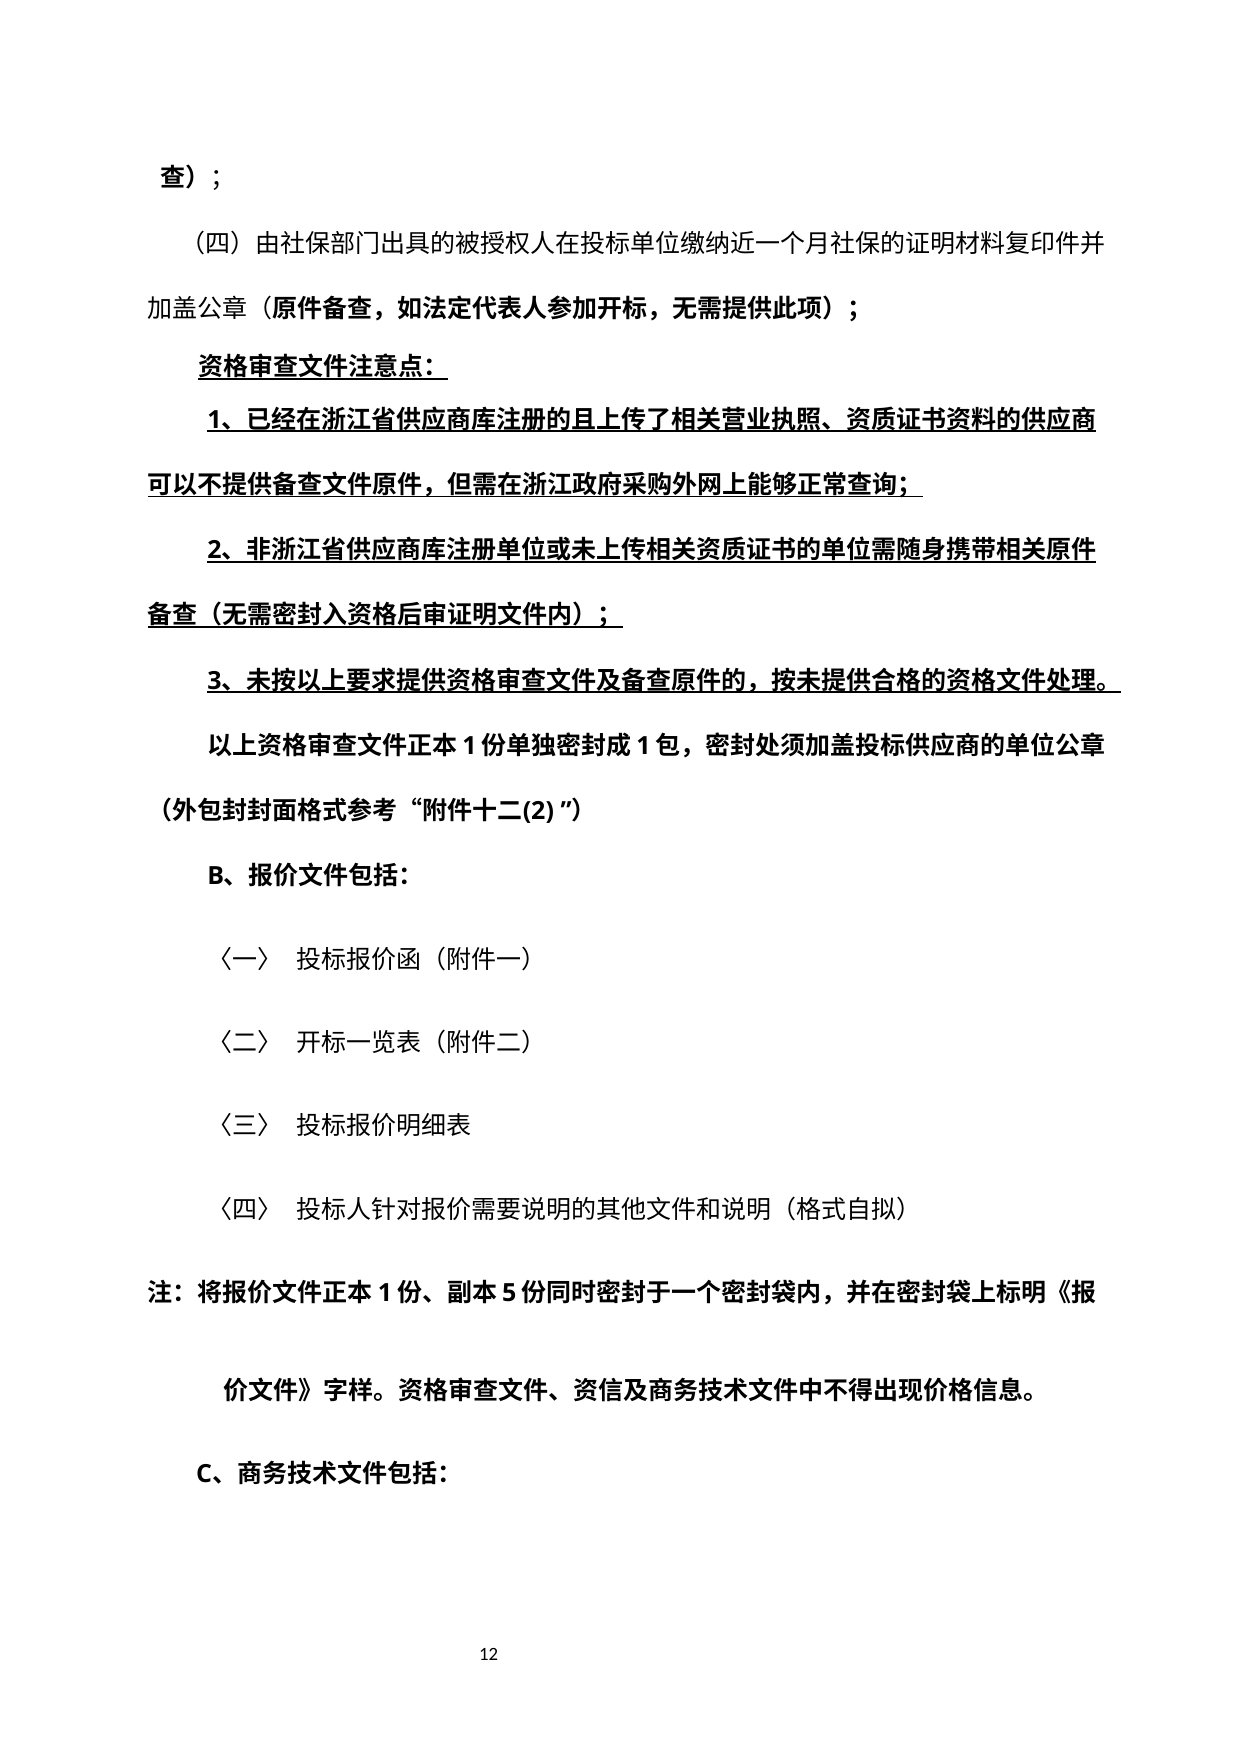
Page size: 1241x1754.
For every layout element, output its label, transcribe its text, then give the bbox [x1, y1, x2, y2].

list 开标一览表（附件二） [207, 1008, 1110, 1073]
text （四）由社保部门出具的被授权人在投标单位缴纳近一个月社保的证明材料复印件并加盖公章（原件备查，如法定代表人参加开标，无需提供此项）； [148, 209, 1110, 339]
list 投标人针对报价需要说明的其他文件和说明（格式自拟） [207, 1175, 1110, 1240]
text B、报价文件包括： [148, 841, 1110, 907]
text C、商务技术文件包括： [148, 1439, 1110, 1504]
text 以上资格审查文件正本1份单独密封成1包，密封处须加盖投标供应商的单位公章（外包封封面格式参考“附件十二(2) ”） [148, 711, 1110, 841]
text 资格审查文件注意点： [148, 339, 1110, 385]
text 3、未按以上要求提供资格审查文件及备查原件的，按未提供合格的资格文件处理。 [148, 646, 1110, 711]
text 注：将报价文件正本1份、副本5份同时密封于一个密封袋内，并在密封袋上标明《报价文件》字样。资格审查文件、资信及商务技术文件中不得出现价格信息。 [148, 1258, 1110, 1421]
text 2、非浙江省供应商库注册单位或未上传相关资质证书的单位需随身携带相关原件备查（无需密封入资格后审证明文件内）； [148, 515, 1110, 646]
list 投标报价函（附件一） [207, 925, 1110, 990]
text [161, 143, 1110, 209]
text 1、已经在浙江省供应商库注册的且上传了相关营业执照、资质证书资料的供应商可以不提供备查文件原件，但需在浙江政府采购外网上能够正常查询； [148, 385, 1110, 515]
list 投标报价明细表 [207, 1091, 1110, 1157]
